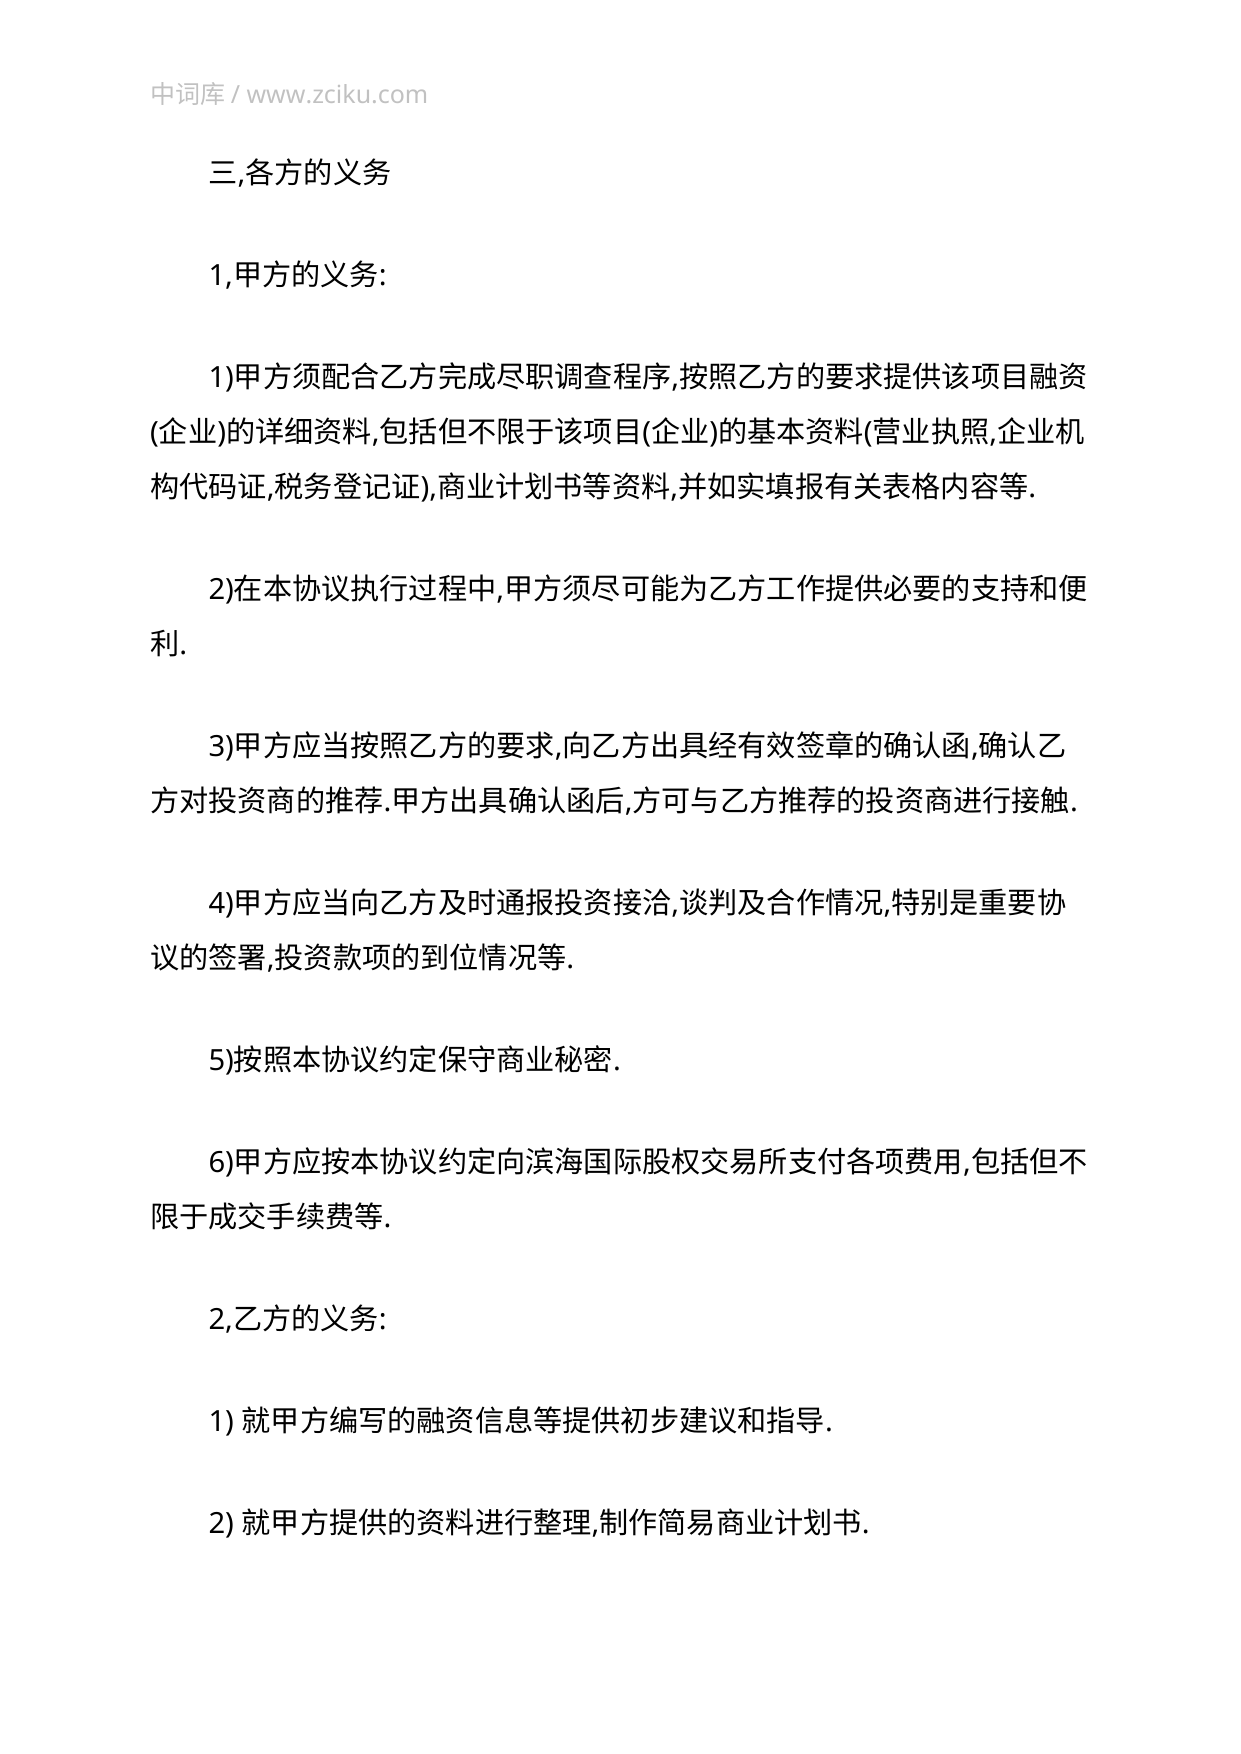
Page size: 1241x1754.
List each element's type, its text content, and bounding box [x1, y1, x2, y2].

text 6)甲方应按本协议约定向滨海国际股权交易所支付各项费用,包括但不限于成交手续费等. [150, 1139, 1090, 1236]
text 三,各方的义务 [150, 150, 1090, 192]
text 2)在本协议执行过程中,甲方须尽可能为乙方工作提供必要的支持和便利. [150, 566, 1090, 663]
text 5)按照本协议约定保守商业秘密. [150, 1037, 1090, 1079]
text 2) 就甲方提供的资料进行整理,制作简易商业计划书. [150, 1500, 1090, 1542]
text 2,乙方的义务: [150, 1296, 1090, 1338]
text 4)甲方应当向乙方及时通报投资接洽,谈判及合作情况,特别是重要协议的签署,投资款项的到位情况等. [150, 880, 1090, 977]
text 1)甲方须配合乙方完成尽职调查程序,按照乙方的要求提供该项目融资(企业)的详细资料,包括但不限于该项目(企业)的基本资料(营业执照,企业机构代码证,税务登记证),商业计划书等资料,并如实填报有关表格内容等. [150, 354, 1090, 506]
text 1) 就甲方编写的融资信息等提供初步建议和指导. [150, 1398, 1090, 1440]
text 1,甲方的义务: [150, 252, 1090, 294]
text 3)甲方应当按照乙方的要求,向乙方出具经有效签章的确认函,确认乙方对投资商的推荐.甲方出具确认函后,方可与乙方推荐的投资商进行接触. [150, 723, 1090, 820]
